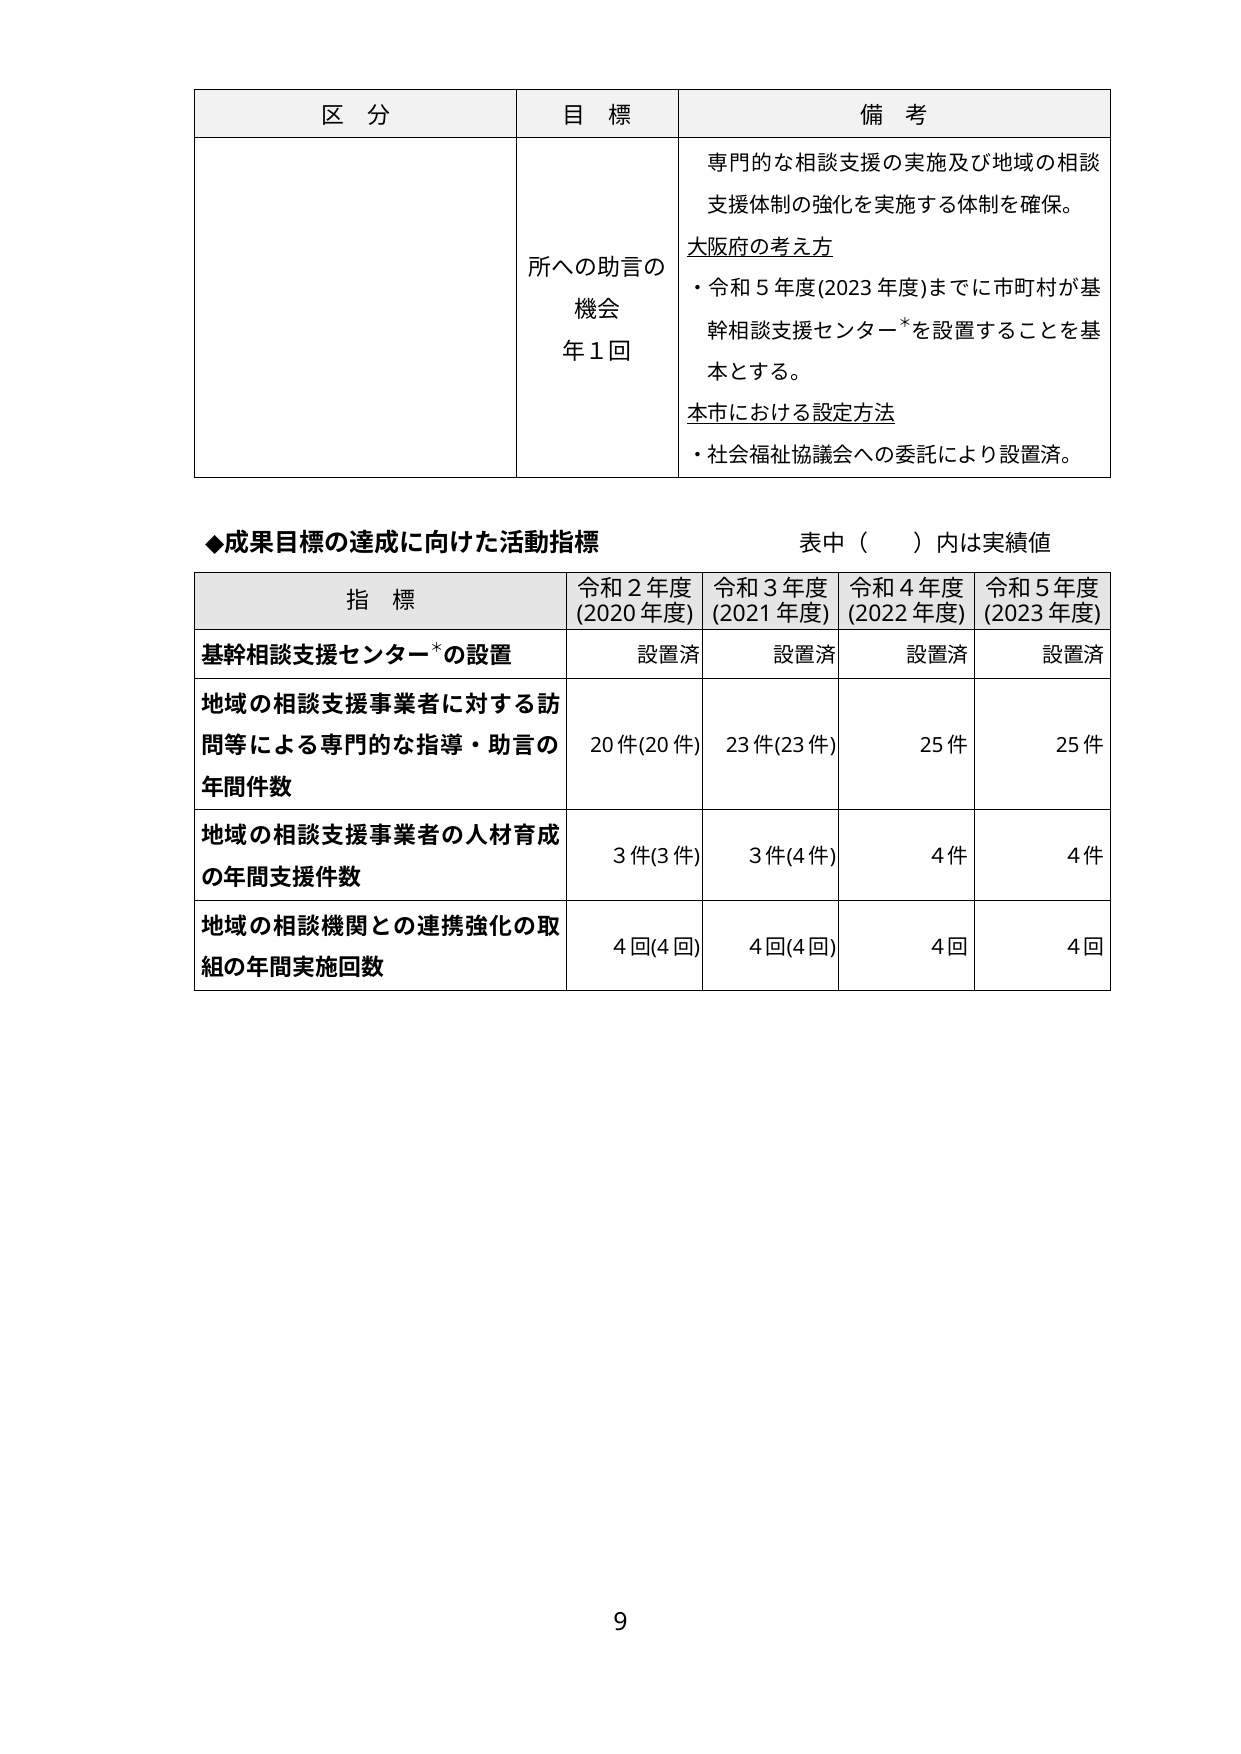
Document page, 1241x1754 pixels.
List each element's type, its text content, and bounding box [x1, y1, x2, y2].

table_cell 地域の相談支援事業者に対する訪問等による専門的な指導・助言の年間件数 [195, 679, 566, 809]
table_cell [679, 138, 1110, 477]
table_cell ４回 [975, 901, 1110, 990]
table_cell ４回 [839, 901, 974, 990]
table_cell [517, 138, 678, 477]
table_cell 20件(20件) [567, 679, 702, 809]
table_cell 設置済 [975, 630, 1110, 677]
table_cell 25件 [975, 679, 1110, 809]
table_cell ４件 [975, 810, 1110, 899]
table_cell ４回(4回) [703, 901, 838, 990]
table_header 令和５年度 (2023年度) [975, 573, 1110, 629]
table_header 令和４年度 (2022年度) [839, 573, 974, 629]
table_cell 25件 [839, 679, 974, 809]
table_header 区 分 [195, 90, 516, 137]
table_cell 設置済 [703, 630, 838, 677]
table_cell 地域の相談支援事業者の人材育成の年間支援件数 [195, 810, 566, 899]
table_cell 基幹相談支援センター＊の設置 [195, 630, 566, 677]
table_header 指 標 [195, 573, 566, 629]
table_header 目 標 [517, 90, 678, 137]
text ◆成果目標の達成に向けた活動指標 表中（ ）内は実績値 [205, 520, 1060, 562]
table_cell 23件(23件) [703, 679, 838, 809]
table_cell ４件 [839, 810, 974, 899]
table_cell ３件(4件) [703, 810, 838, 899]
table_cell 地域の相談機関との連携強化の取組の年間実施回数 [195, 901, 566, 990]
table_header 令和３年度 (2021年度) [703, 573, 838, 629]
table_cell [195, 138, 516, 477]
table_header 令和２年度 (2020年度) [567, 573, 702, 629]
table_cell ４回(4回) [567, 901, 702, 990]
table_cell 設置済 [839, 630, 974, 677]
table_header 備 考 [679, 90, 1110, 137]
table_cell ３件(3件) [567, 810, 702, 899]
table_cell 設置済 [567, 630, 702, 677]
